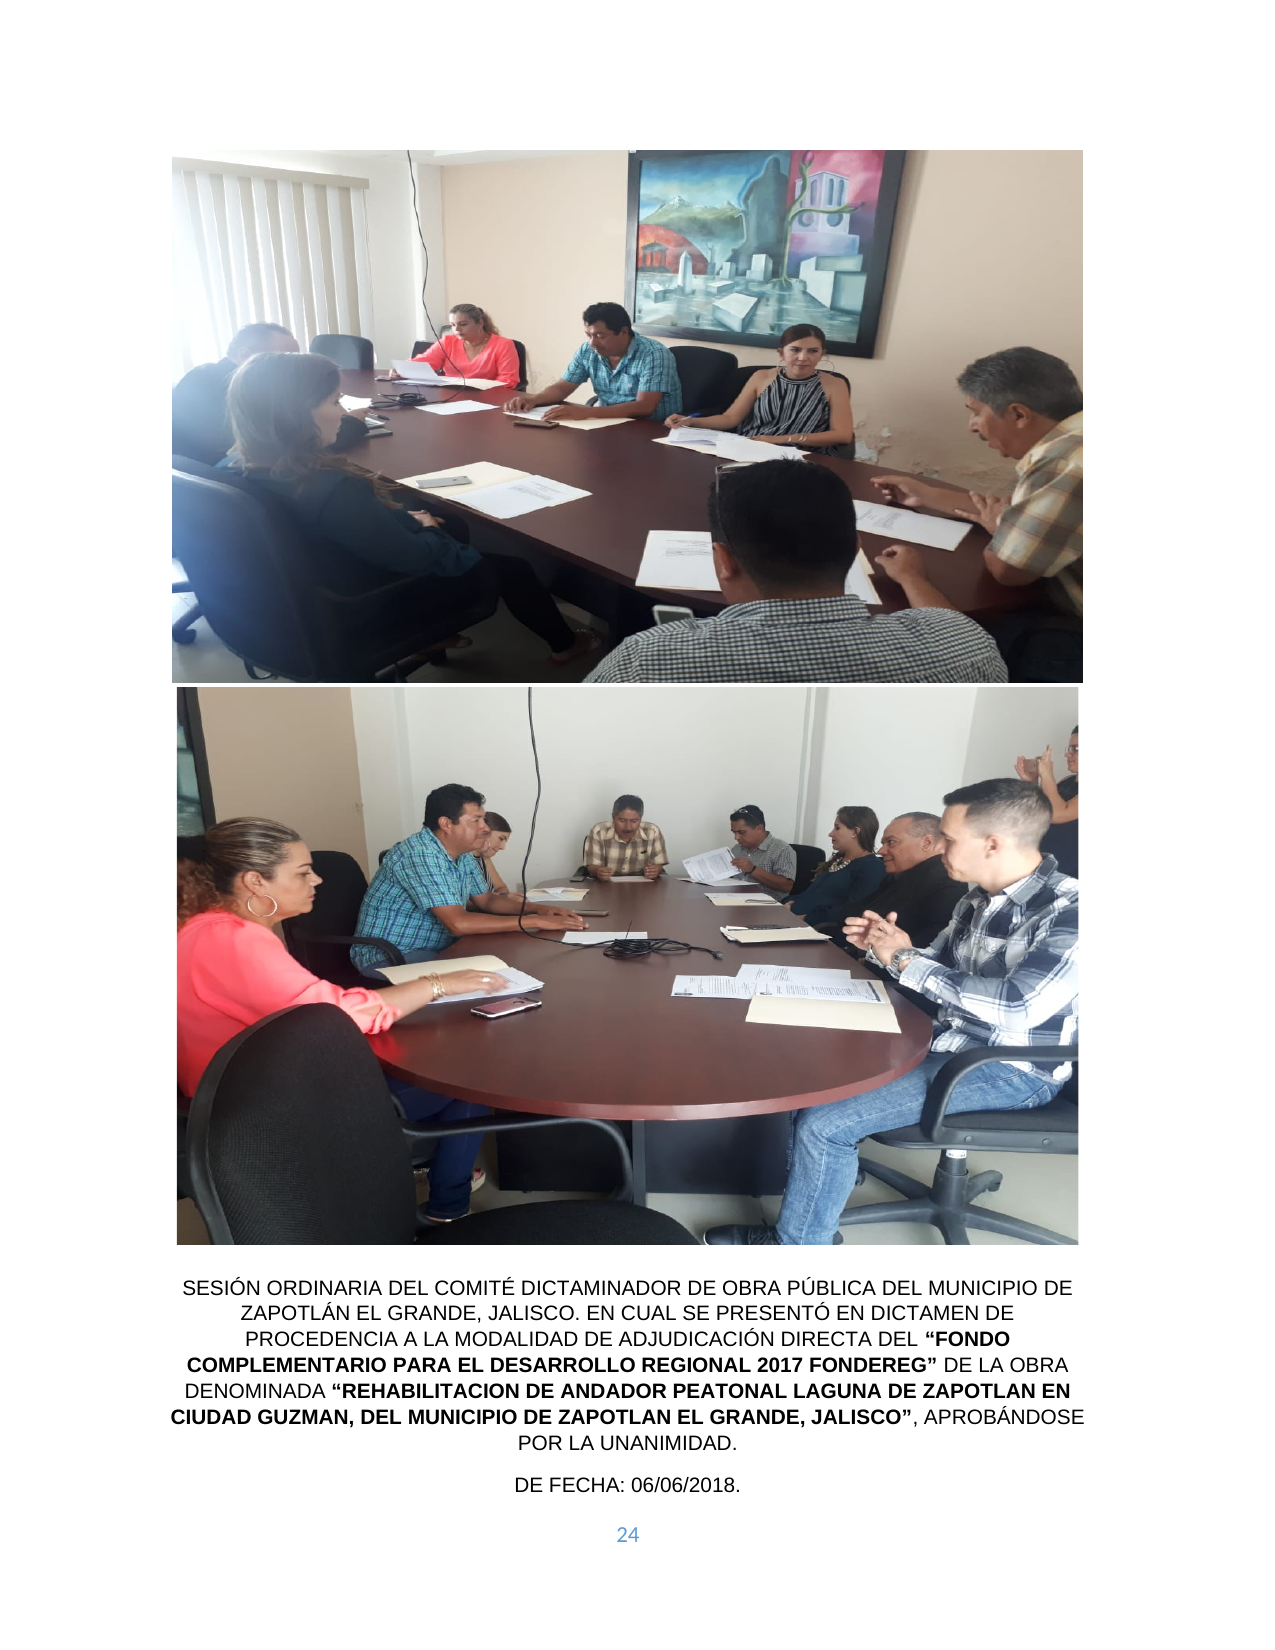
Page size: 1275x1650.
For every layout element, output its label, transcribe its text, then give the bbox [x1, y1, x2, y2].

picture [176, 687, 1079, 1245]
text DE FECHA: 06/06/2018. [167, 1473, 1087, 1497]
text SESIÓN ORDINARIA DEL COMITÉ DICTAMINADOR DE OBRA PÚBLICA DEL MUNICIPIO DE ZAPOTLÁN EL GRANDE, JALISCO. EN CUAL SE PRESENTÓ EN DICTAMEN DE PROCEDENCIA A LA MODALIDAD DE ADJUDICACIÓN DIRECTA DEL “FONDO COMPLEMENTARIO PARA EL DESARROLLO REGIONAL 2017 FONDEREG” DE LA OBRA DENOMINADA “REHABILITACION DE ANDADOR PEATONAL LAGUNA DE ZAPOTLAN EN CIUDAD GUZMAN, DEL MUNICIPIO DE ZAPOTLAN EL GRANDE, JALISCO”, APROBÁNDOSE POR LA UNANIMIDAD. [167, 1275, 1087, 1454]
picture [172, 150, 1083, 683]
